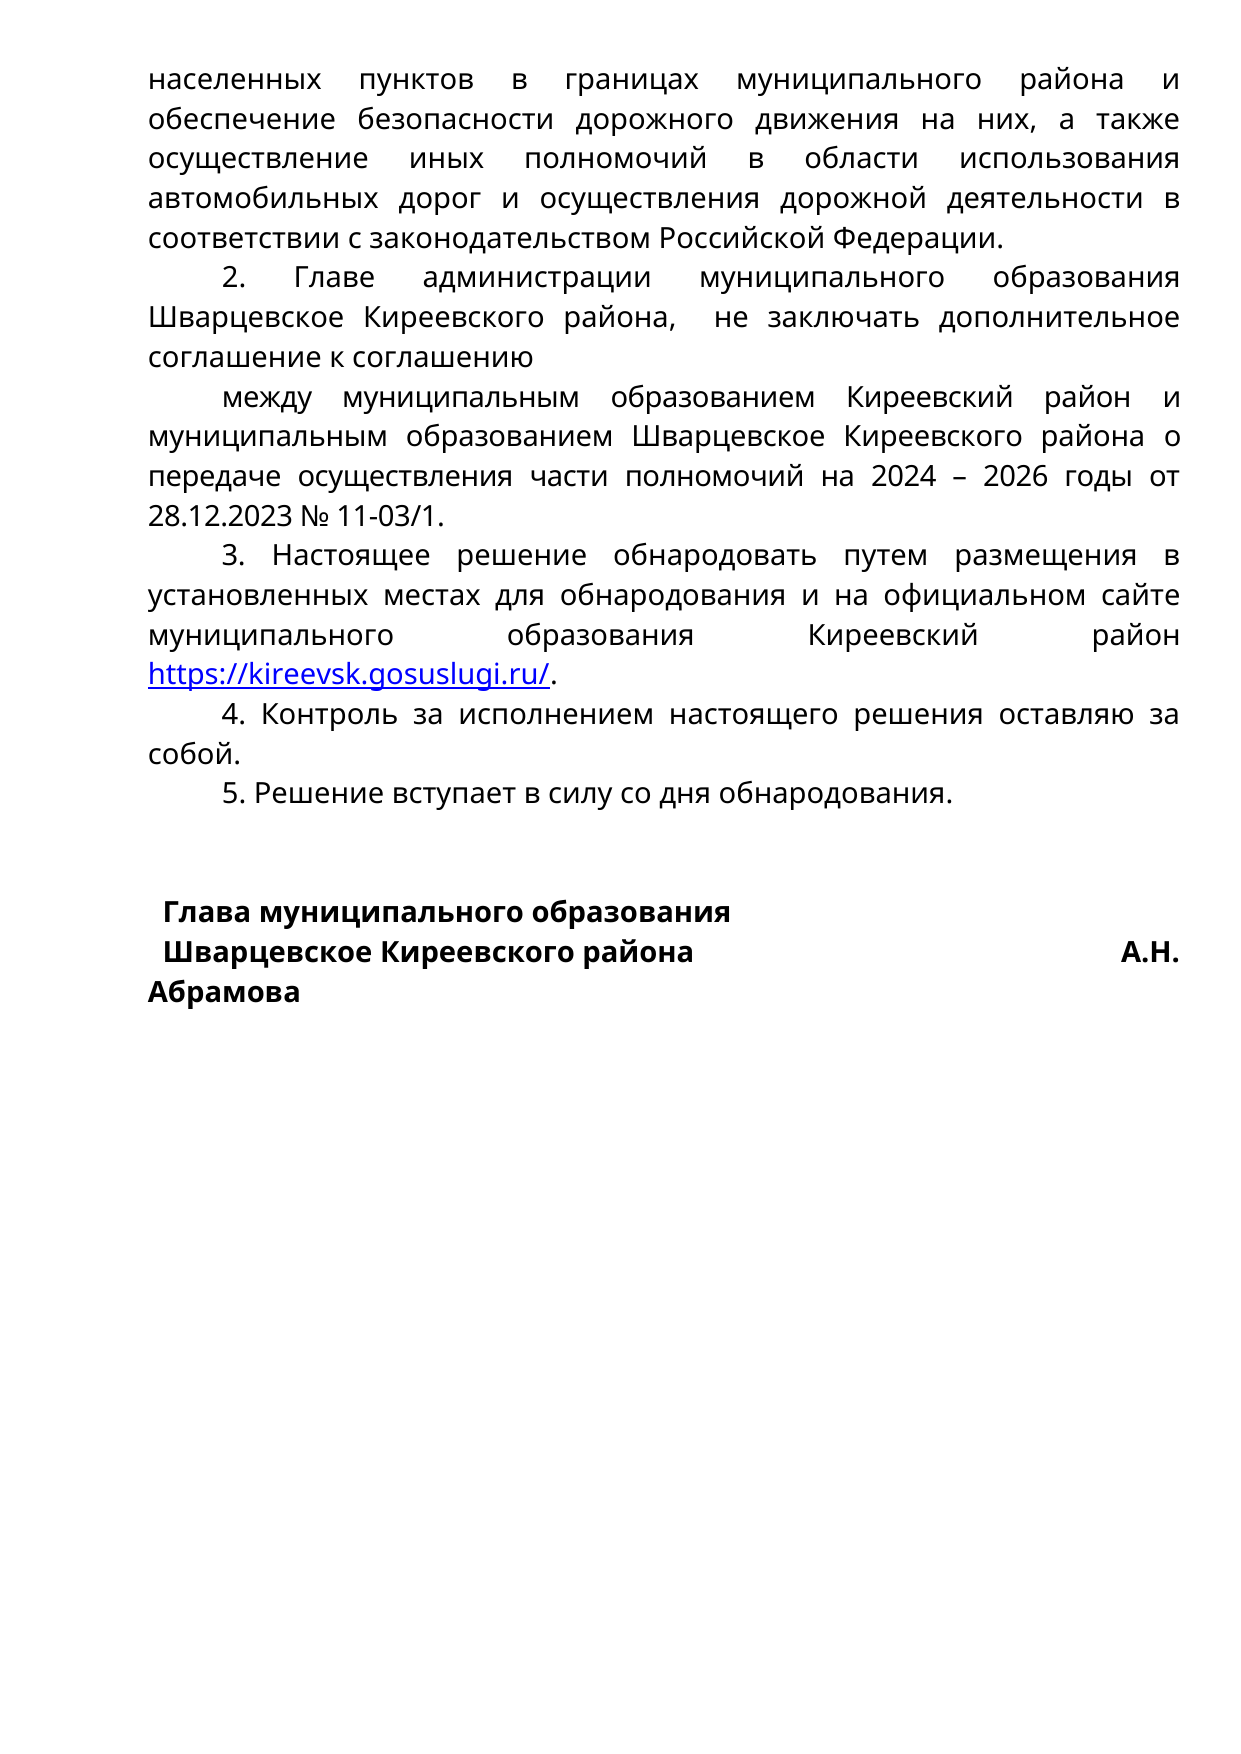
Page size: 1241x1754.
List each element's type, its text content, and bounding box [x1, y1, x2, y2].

text между муниципальным образованием Киреевский район и муниципальным образованием Шварцевское Киреевского района о передаче осуществления части полномочий на 2024 – 2026 годы от 28.12.2023 № 11-03/1. [148, 376, 1181, 534]
text 5. Решение вступает в силу со дня обнародования. [148, 773, 1181, 812]
text 3. Настоящее решение обнародовать путем размещения в установленных местах для обнародования и на официальном сайте муниципального образования Киреевский район https://kireevsk.gosuslugi.ru/. [148, 534, 1181, 693]
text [148, 58, 1181, 257]
text Глава муниципального образования [148, 892, 1181, 931]
text 4. Контроль за исполнением настоящего решения оставляю за собой. [148, 693, 1181, 773]
text 2. Главе администрации муниципального образования Шварцевское Киреевского района, не заключать дополнительное соглашение к соглашению [148, 257, 1181, 376]
text Шварцевское Киреевского района А.Н. Абрамова [148, 931, 1181, 1011]
